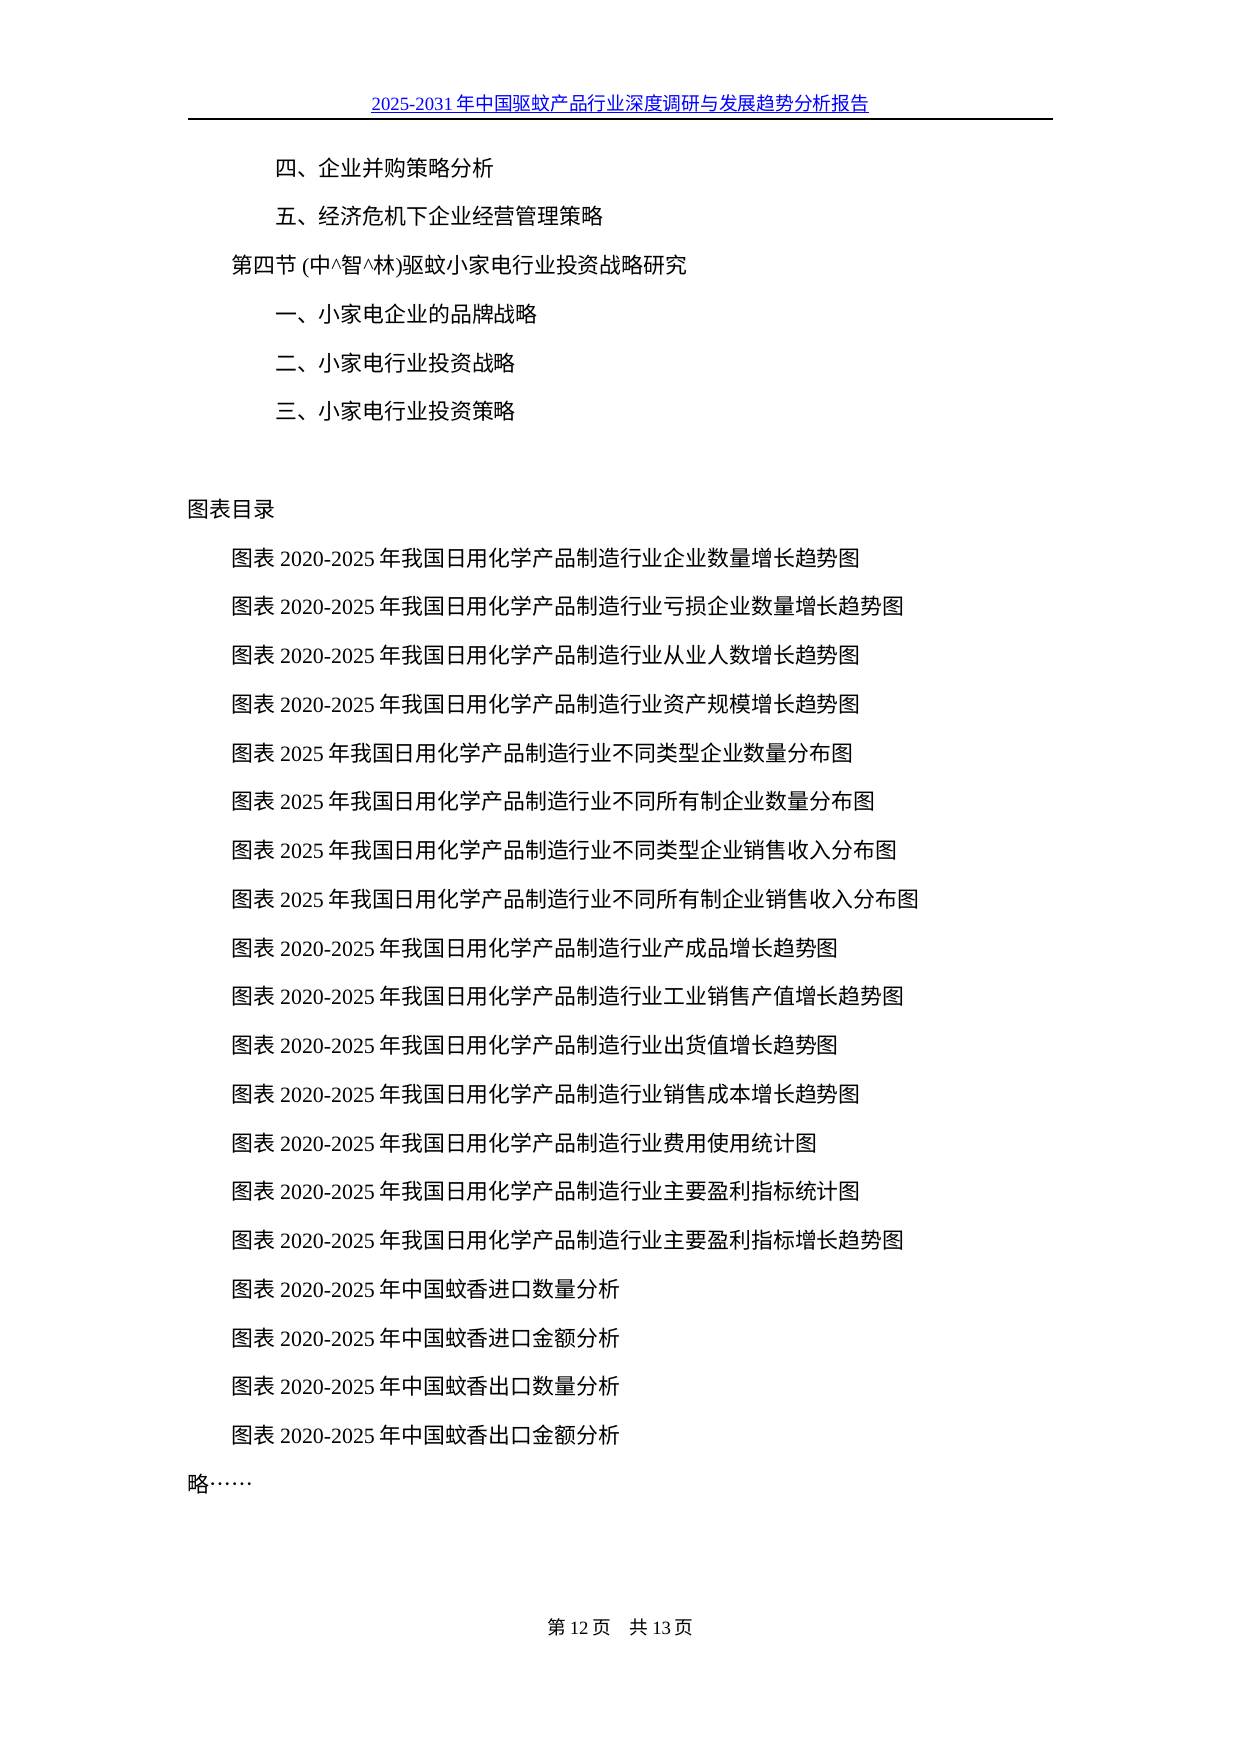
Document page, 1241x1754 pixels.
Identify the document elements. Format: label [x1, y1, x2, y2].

text [187, 150, 1053, 1499]
